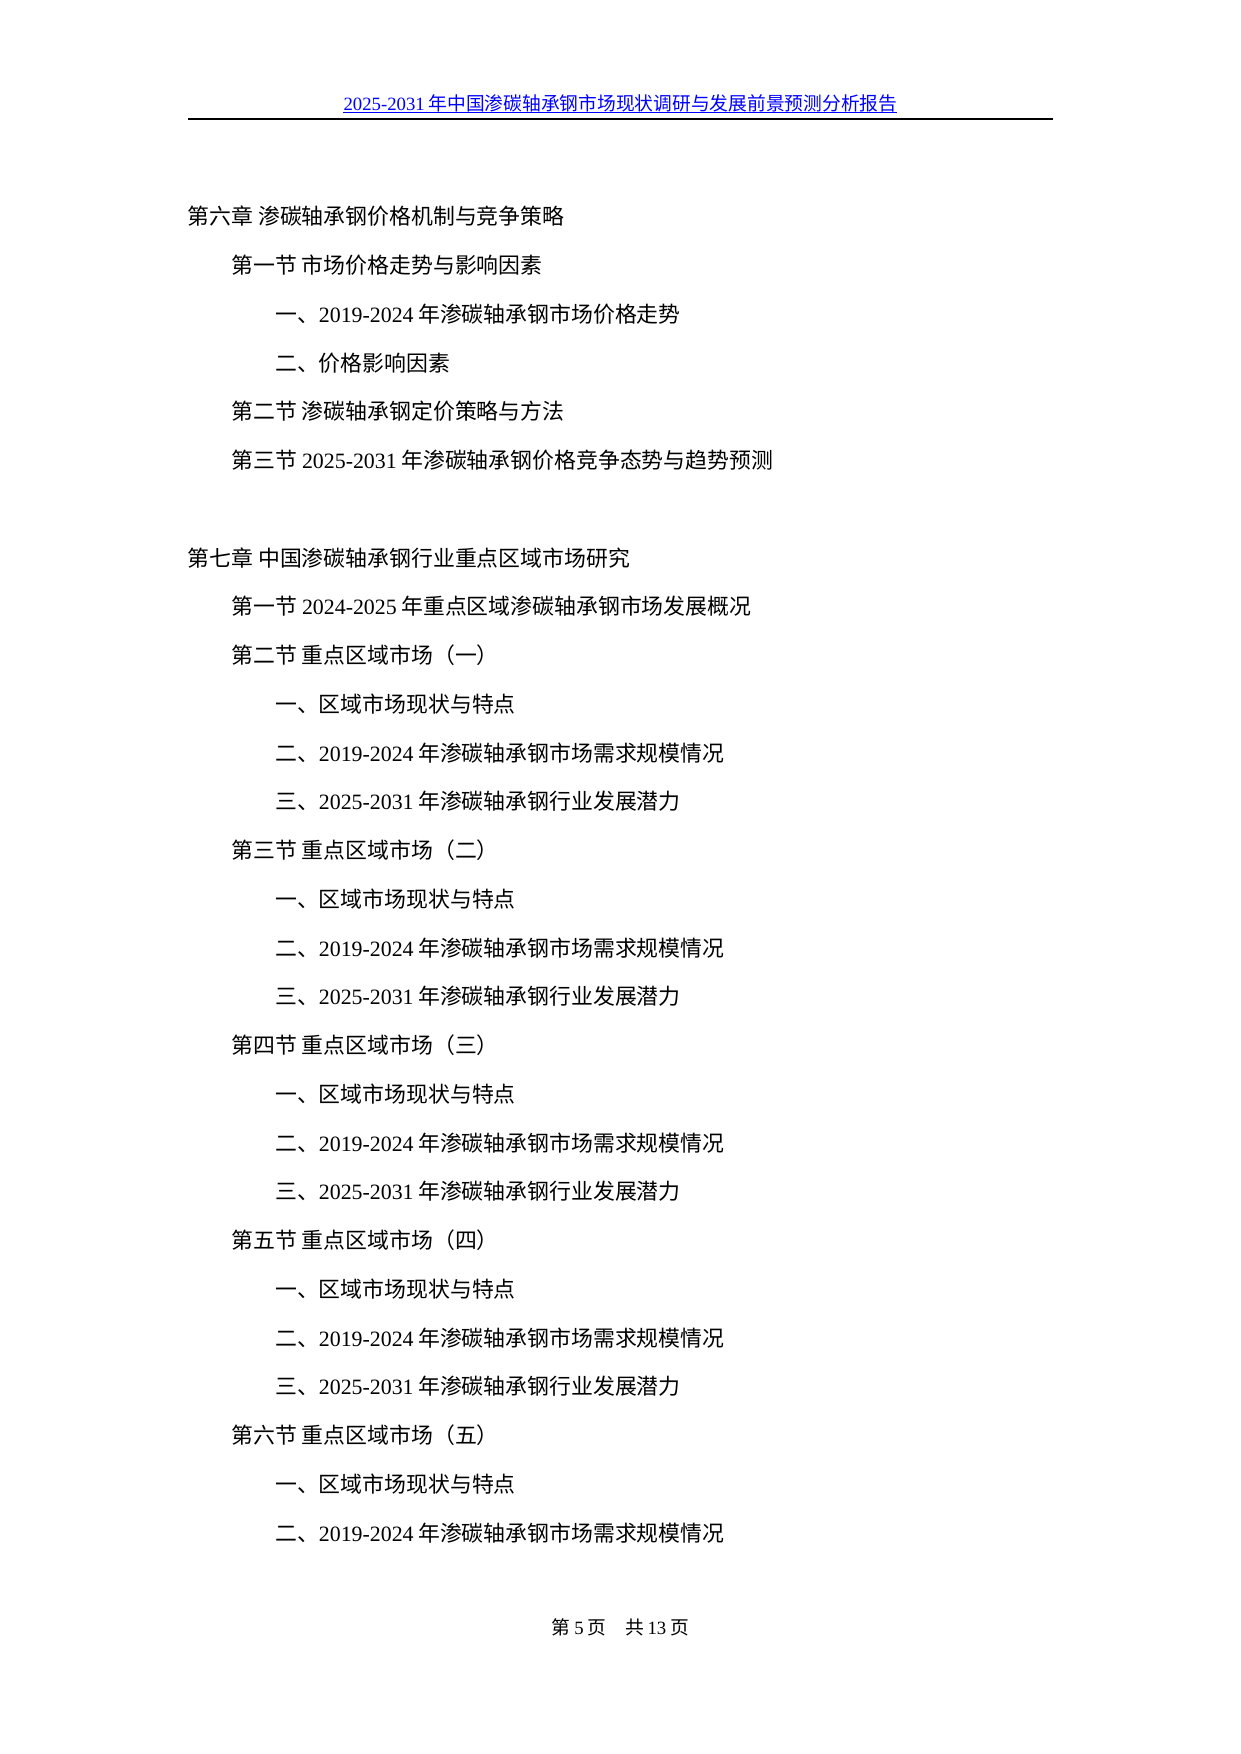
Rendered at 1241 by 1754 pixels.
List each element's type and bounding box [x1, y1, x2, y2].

text [187, 150, 1053, 1548]
